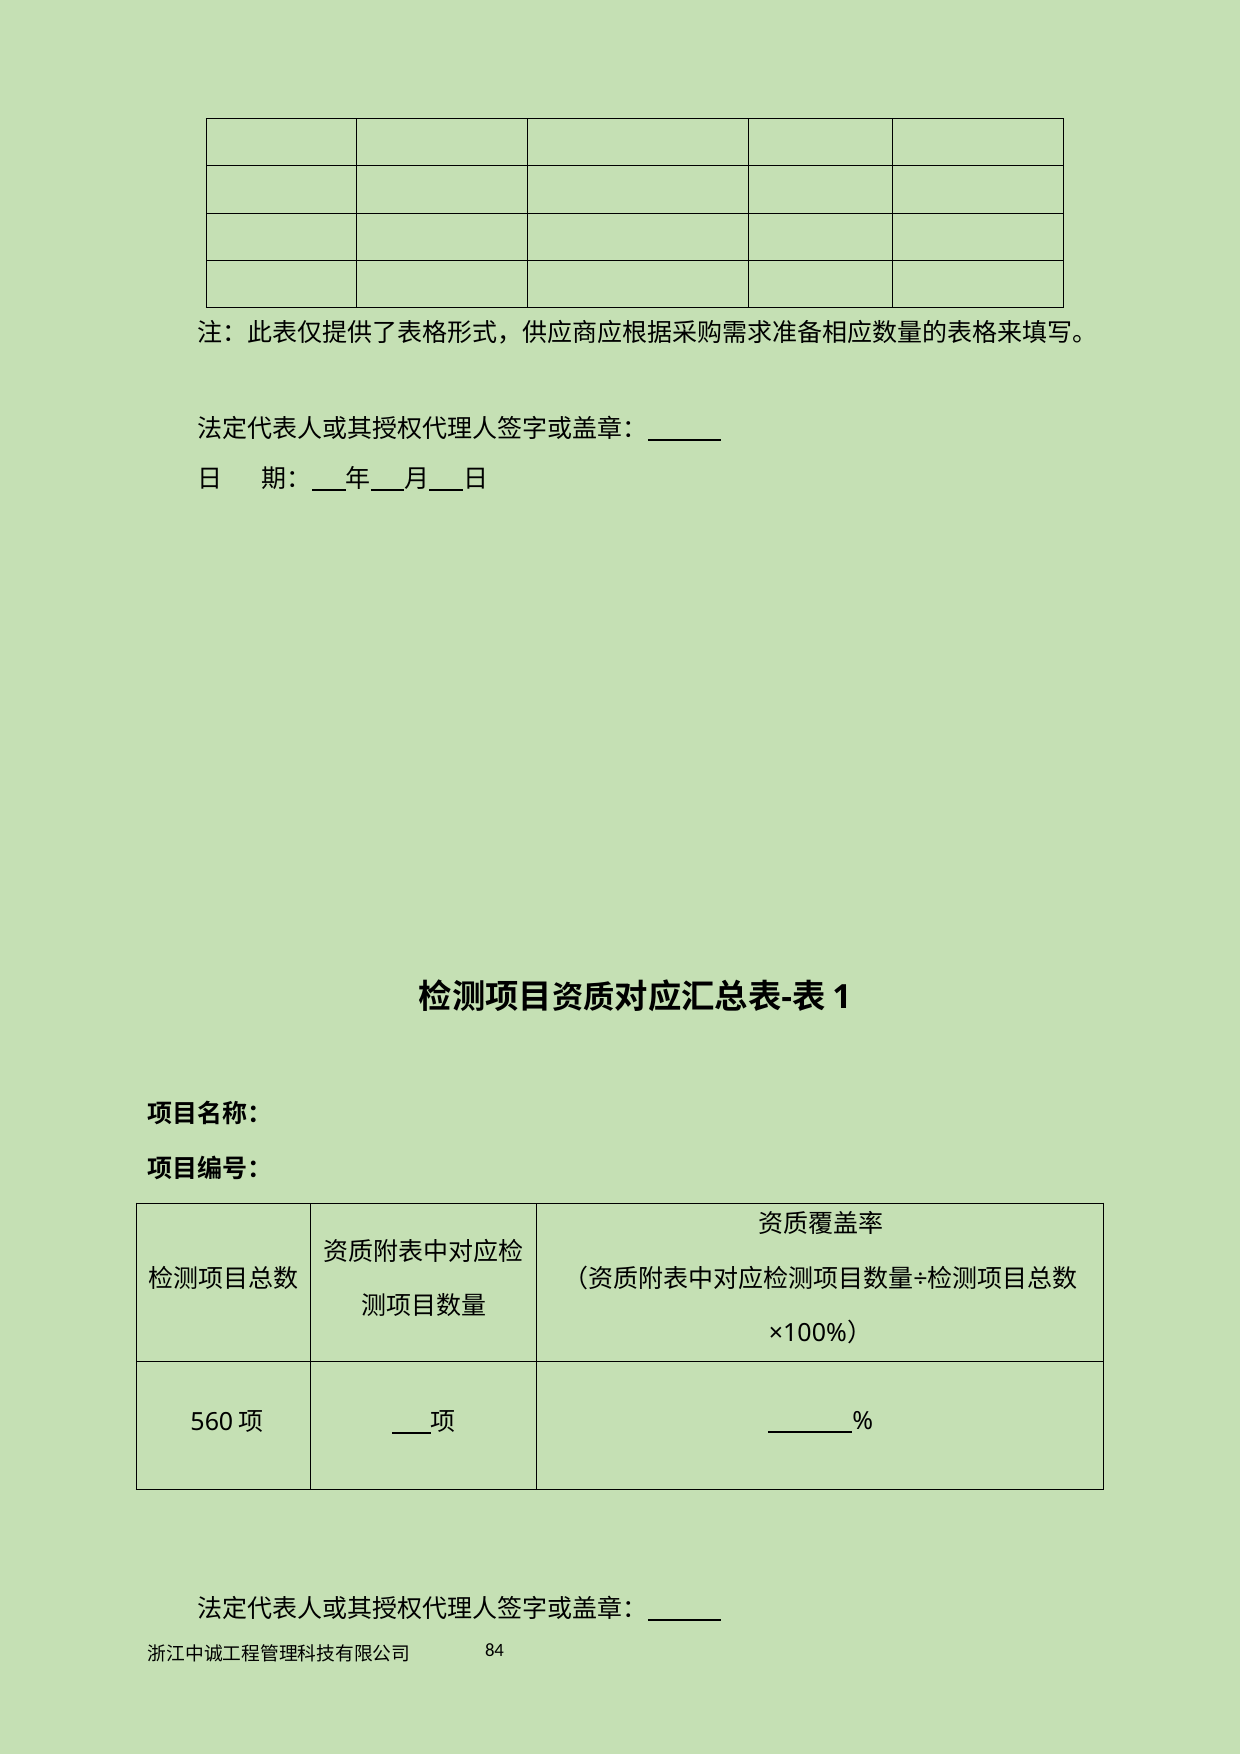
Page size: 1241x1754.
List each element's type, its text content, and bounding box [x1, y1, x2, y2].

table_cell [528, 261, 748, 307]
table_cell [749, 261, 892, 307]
text 注：此表仅提供了表格形式，供应商应根据采购需求准备相应数量的表格来填写。 [148, 308, 1122, 350]
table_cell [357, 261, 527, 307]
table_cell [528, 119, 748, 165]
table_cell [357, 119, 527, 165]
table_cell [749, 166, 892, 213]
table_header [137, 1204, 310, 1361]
text 项目编号： [148, 1148, 1122, 1184]
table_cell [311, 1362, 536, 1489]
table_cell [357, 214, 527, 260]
text 法定代表人或其授权代理人签字或盖章： [148, 397, 1122, 447]
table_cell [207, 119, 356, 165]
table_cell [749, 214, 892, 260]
text 检测项目资质对应汇总表-表1 [148, 970, 1122, 1019]
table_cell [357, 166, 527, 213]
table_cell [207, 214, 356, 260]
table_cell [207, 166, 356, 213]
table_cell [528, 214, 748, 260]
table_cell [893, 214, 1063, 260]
text 项目名称： [148, 1094, 1122, 1130]
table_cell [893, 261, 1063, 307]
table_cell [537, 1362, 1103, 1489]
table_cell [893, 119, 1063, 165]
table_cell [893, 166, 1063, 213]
text 法定代表人或其授权代理人签字或盖章： [148, 1577, 1122, 1627]
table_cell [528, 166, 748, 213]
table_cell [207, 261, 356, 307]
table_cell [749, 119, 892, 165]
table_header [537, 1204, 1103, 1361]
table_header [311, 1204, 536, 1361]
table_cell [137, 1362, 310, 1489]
text 日 期： 年 月 日 [148, 447, 1122, 497]
